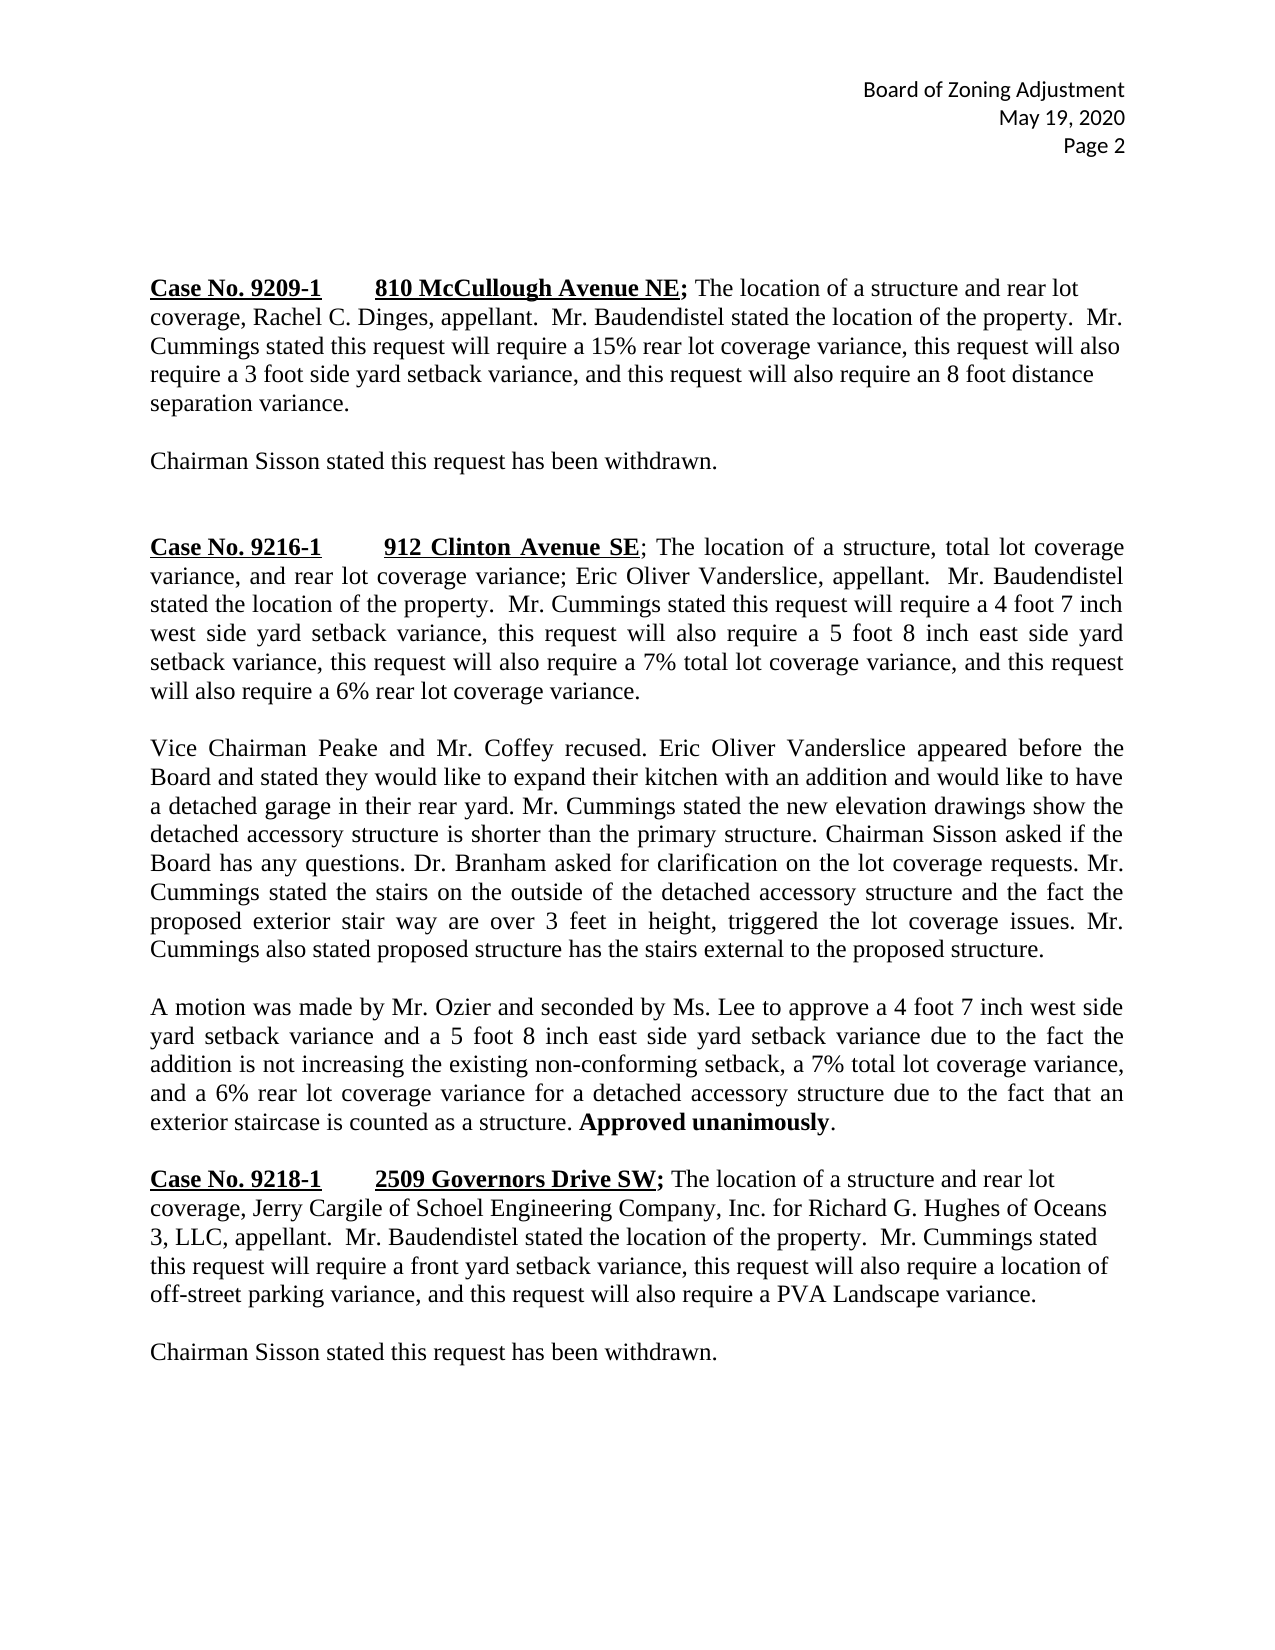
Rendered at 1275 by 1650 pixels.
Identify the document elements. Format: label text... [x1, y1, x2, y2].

text A motion was made by Mr. Ozier and seconded by Ms. Lee to approve a 4 foot 7 inch west side yard setback variance and a 5 foot 8 inch east side yard setback variance due to the fact the addition is not increasing the existing non-conforming setback, a 7% total lot coverage variance, and a 6% rear lot coverage variance for a detached accessory structure due to the fact that an exterior staircase is counted as a structure. Approved unanimously. [150, 992, 1125, 1136]
text Case No. 9216-1 912 Clinton Avenue SE; The location of a structure, total lot coverage variance, and rear lot coverage variance; Eric Oliver Vanderslice, appellant. Mr. Baudendistel stated the location of the property. Mr. Cummings stated this request will require a 4 foot 7 inch west side yard setback variance, this request will also require a 5 foot 8 inch east side yard setback variance, this request will also require a 7% total lot coverage variance, and this request will also require a 6% rear lot coverage variance. [150, 532, 1125, 704]
text Chairman Sisson stated this request has been withdrawn. [150, 1337, 1125, 1366]
text Case No. 9209-1 810 McCullough Avenue NE; The location of a structure and rear lot coverage, Rachel C. Dinges, appellant. Mr. Baudendistel stated the location of the property. Mr. Cummings stated this request will require a 15% rear lot coverage variance, this request will also require a 3 foot side yard setback variance, and this request will also require an 8 foot distance separation variance. [150, 273, 1125, 417]
text Chairman Sisson stated this request has been withdrawn. [150, 446, 1125, 474]
text Case No. 9218-1 2509 Governors Drive SW; The location of a structure and rear lot coverage, Jerry Cargile of Schoel Engineering Company, Inc. for Richard G. Hughes of Oceans 3, LLC, appellant. Mr. Baudendistel stated the location of the property. Mr. Cummings stated this request will require a front yard setback variance, this request will also require a location of off-street parking variance, and this request will also require a PVA Landscape variance. [150, 1164, 1125, 1308]
text Vice Chairman Peake and Mr. Coffey recused. Eric Oliver Vanderslice appeared before the Board and stated they would like to expand their kitchen with an addition and would like to have a detached garage in their rear yard. Mr. Cummings stated the new elevation drawings show the detached accessory structure is shorter than the primary structure. Chairman Sisson asked if the Board has any questions. Dr. Branham asked for clarification on the lot coverage requests. Mr. Cummings stated the stairs on the outside of the detached accessory structure and the fact the proposed exterior stair way are over 3 feet in height, triggered the lot coverage issues. Mr. Cummings also stated proposed structure has the stairs external to the proposed structure. [150, 733, 1125, 963]
